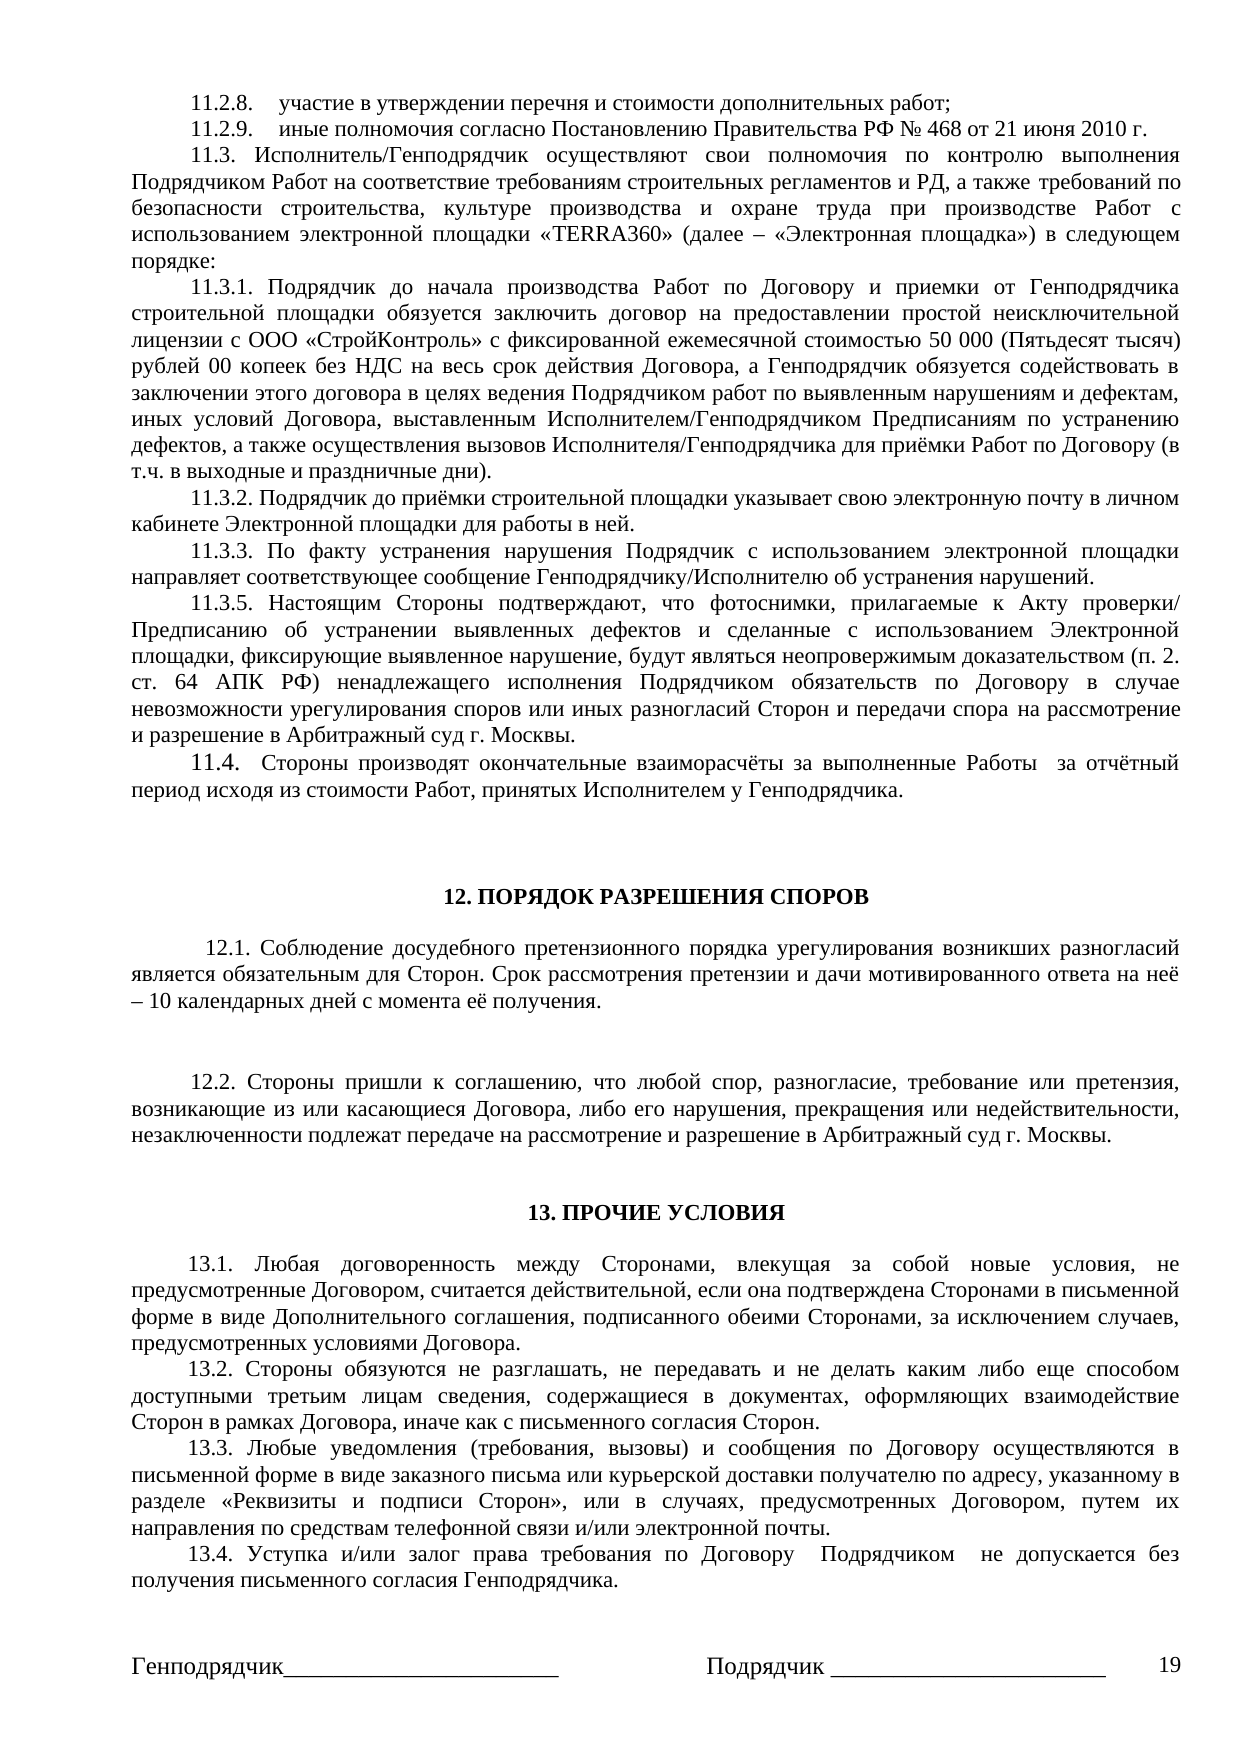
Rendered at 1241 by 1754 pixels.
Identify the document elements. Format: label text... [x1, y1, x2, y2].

text 12.2. Стороны пришли к соглашению, что любой спор, разногласие, требование или претензия, возникающие из или касающиеся Договора, либо его нарушения, прекращения или недействительности, незаключенности подлежат передаче на рассмотрение и разрешение в Арбитражный суд г. Москвы. [131, 1068, 1181, 1147]
list иные полномочия согласно Постановлению Правительства РФ № 468 от 21 июня 2010 г. [131, 115, 1181, 141]
text 11.3.2. Подрядчик до приёмки строительной площадки указывает свою электронную почту в личном кабинете Электронной площадки для работы в ней. [131, 484, 1181, 537]
text 13.2. Стороны обязуются не разглашать, не передавать и не делать каким либо еще способом доступными третьим лицам сведения, содержащиеся в документах, оформляющих взаимодействие Сторон в рамках Договора, иначе как с письменного согласия Сторон. [131, 1355, 1181, 1434]
text 11.4. Стороны производят окончательные взаиморасчёты за выполненные Работы за отчётный период исходя из стоимости Работ, принятых Исполнителем у Генподрядчика. [131, 747, 1181, 803]
text 13.4. Уступка и/или залог права требования по Договору Подрядчиком не допускается без получения письменного согласия Генподрядчика. [131, 1540, 1181, 1593]
text 13. ПРОЧИЕ УСЛОВИЯ [131, 1199, 1181, 1225]
text 12.1. Соблюдение досудебного претензионного порядка урегулирования возникших разногласий является обязательным для Сторон. Срок рассмотрения претензии и дачи мотивированного ответа на неё – 10 календарных дней с момента её получения. [131, 934, 1181, 1013]
text 11.3. Исполнитель/Генподрядчик осуществляют свои полномочия по контролю выполнения Подрядчиком Работ на соответствие требованиям строительных регламентов и РД, а также требований по безопасности строительства, культуре производства и охране труда при производстве Работ с использованием электронной площадки «TERRA360» (далее – «Электронная площадка») в следующем порядке: [131, 141, 1181, 273]
text 11.3.5. Настоящим Стороны подтверждают, что фотоснимки, прилагаемые к Акту проверки/ Предписанию об устранении выявленных дефектов и сделанные с использованием Электронной площадки, фиксирующие выявленное нарушение, будут являться неопровержимым доказательством (п. 2. ст. 64 АПК РФ) ненадлежащего исполнения Подрядчиком обязательств по Договору в случае невозможности урегулирования споров или иных разногласий Сторон и передачи спора на рассмотрение и разрешение в Арбитражный суд г. Москвы. [131, 589, 1181, 747]
text 11.3.3. По факту устранения нарушения Подрядчик с использованием электронной площадки направляет соответствующее сообщение Генподрядчику/Исполнителю об устранения нарушений. [131, 537, 1181, 589]
text 13.3. Любые уведомления (требования, вызовы) и сообщения по Договору осуществляются в письменной форме в виде заказного письма или курьерской доставки получателю по адресу, указанному в разделе «Реквизиты и подписи Сторон», или в случаях, предусмотренных Договором, путем их направления по средствам телефонной связи и/или электронной почты. [131, 1434, 1181, 1540]
text 13.1. Любая договоренность между Сторонами, влекущая за собой новые условия, не предусмотренные Договором, считается действительной, если она подтверждена Сторонами в письменной форме в виде Дополнительного соглашения, подписанного обеими Сторонами, за исключением случаев, предусмотренных условиями Договора. [131, 1250, 1181, 1355]
list участие в утверждении перечня и стоимости дополнительных работ; [131, 89, 1181, 115]
text 11.3.1. Подрядчик до начала производства Работ по Договору и приемки от Генподрядчика строительной площадки обязуется заключить договор на предоставлении простой неисключительной лицензии с ООО «СтройКонтроль» с фиксированной ежемесячной стоимостью 50 000 (Пятьдесят тысяч) рублей 00 копеек без НДС на весь срок действия Договора, а Генподрядчик обязуется содействовать в заключении этого договора в целях ведения Подрядчиком работ по выявленным нарушениям и дефектам, иных условий Договора, выставленным Исполнителем/Генподрядчиком Предписаниям по устранению дефектов, а также осуществления вызовов Исполнителя/Генподрядчика для приёмки Работ по Договору (в т.ч. в выходные и праздничные дни). [131, 273, 1181, 484]
text 12. ПОРЯДОК РАЗРЕШЕНИЯ СПОРОВ [131, 883, 1181, 909]
